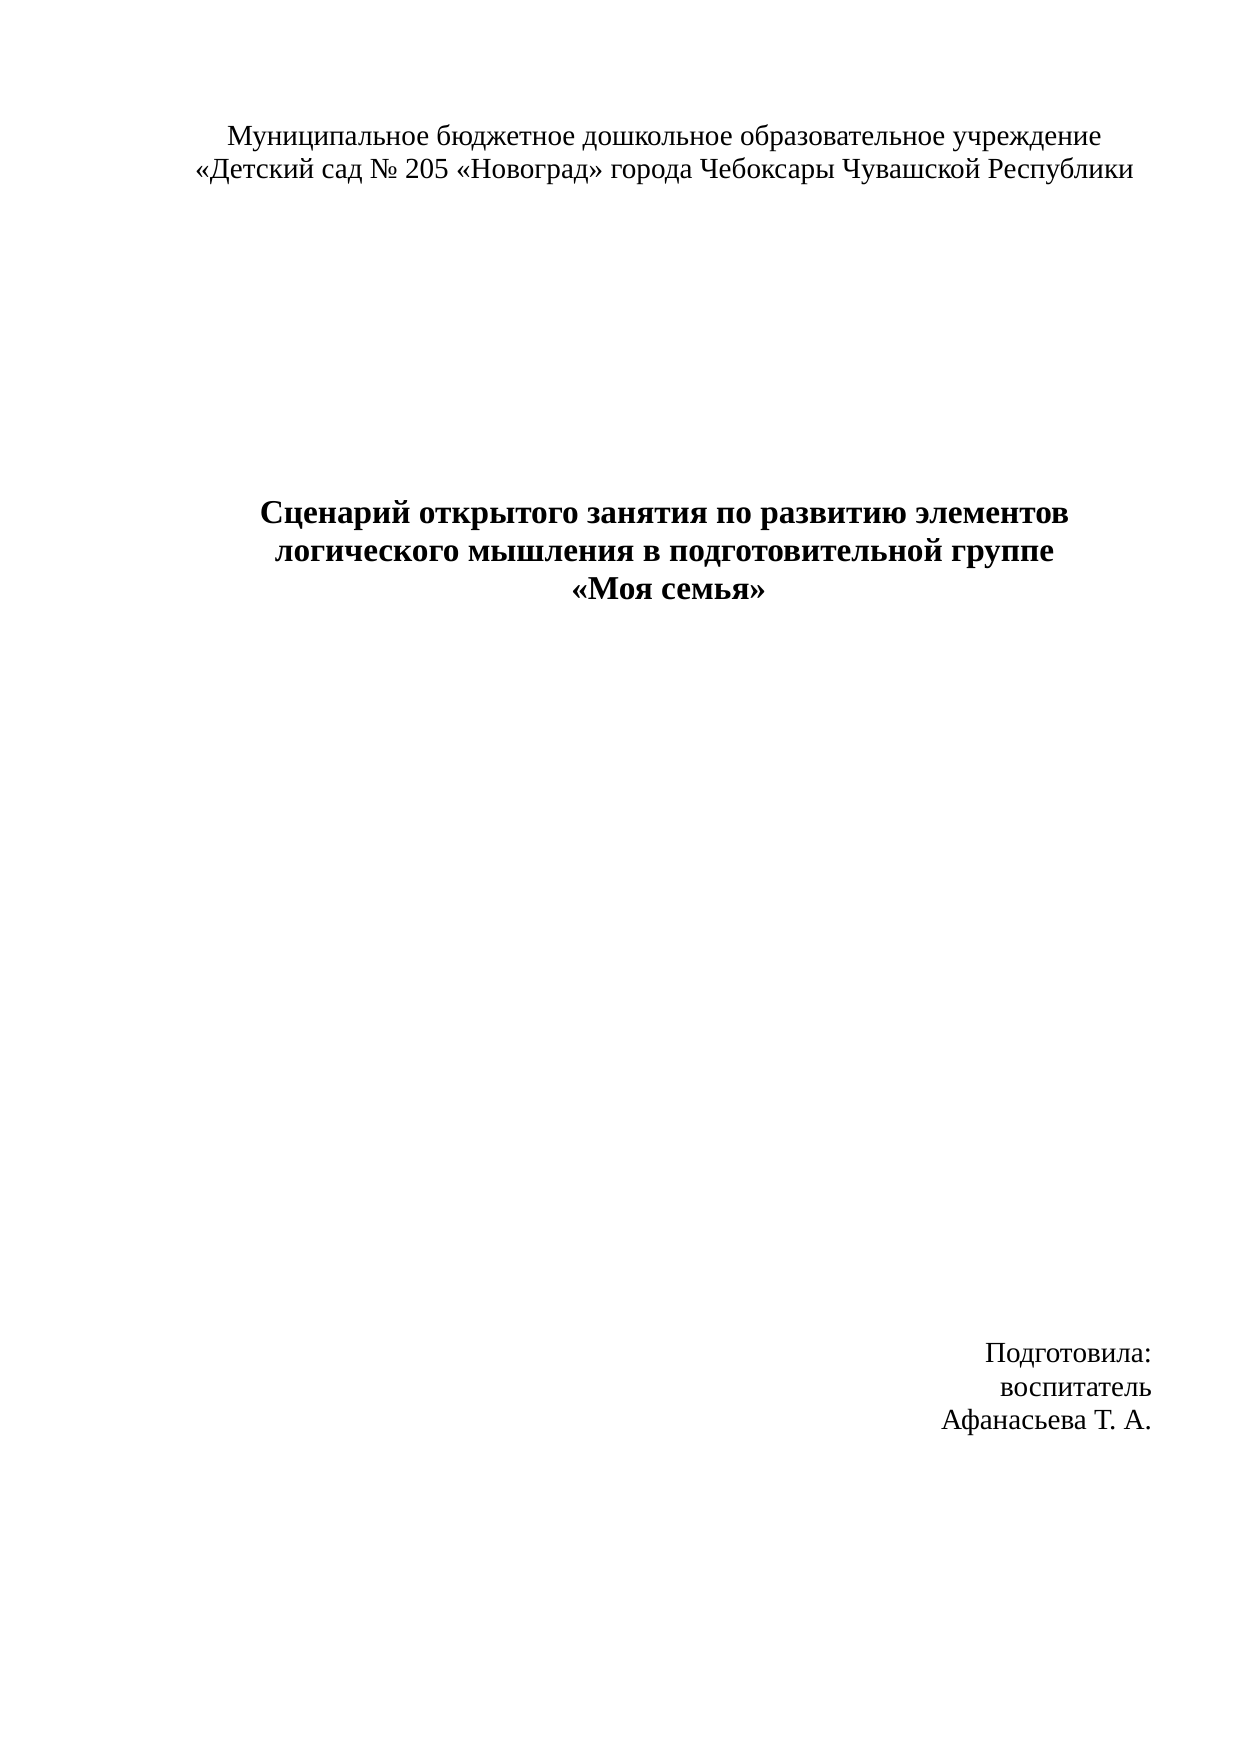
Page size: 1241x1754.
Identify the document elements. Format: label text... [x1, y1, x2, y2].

text воспитатель [177, 1369, 1152, 1402]
text Муниципальное бюджетное дошкольное образовательное учреждение [177, 118, 1152, 152]
text Сценарий открытого занятия по развитию элементов логического мышления в подготовительной группе [177, 492, 1152, 568]
text «Моя семья» [177, 568, 1152, 607]
text Афанасьева Т. А. [177, 1402, 1152, 1436]
text Подготовила: [177, 1335, 1152, 1369]
text «Детский сад № 205 «Новоград» города Чебоксары Чувашской Республики [177, 152, 1152, 185]
